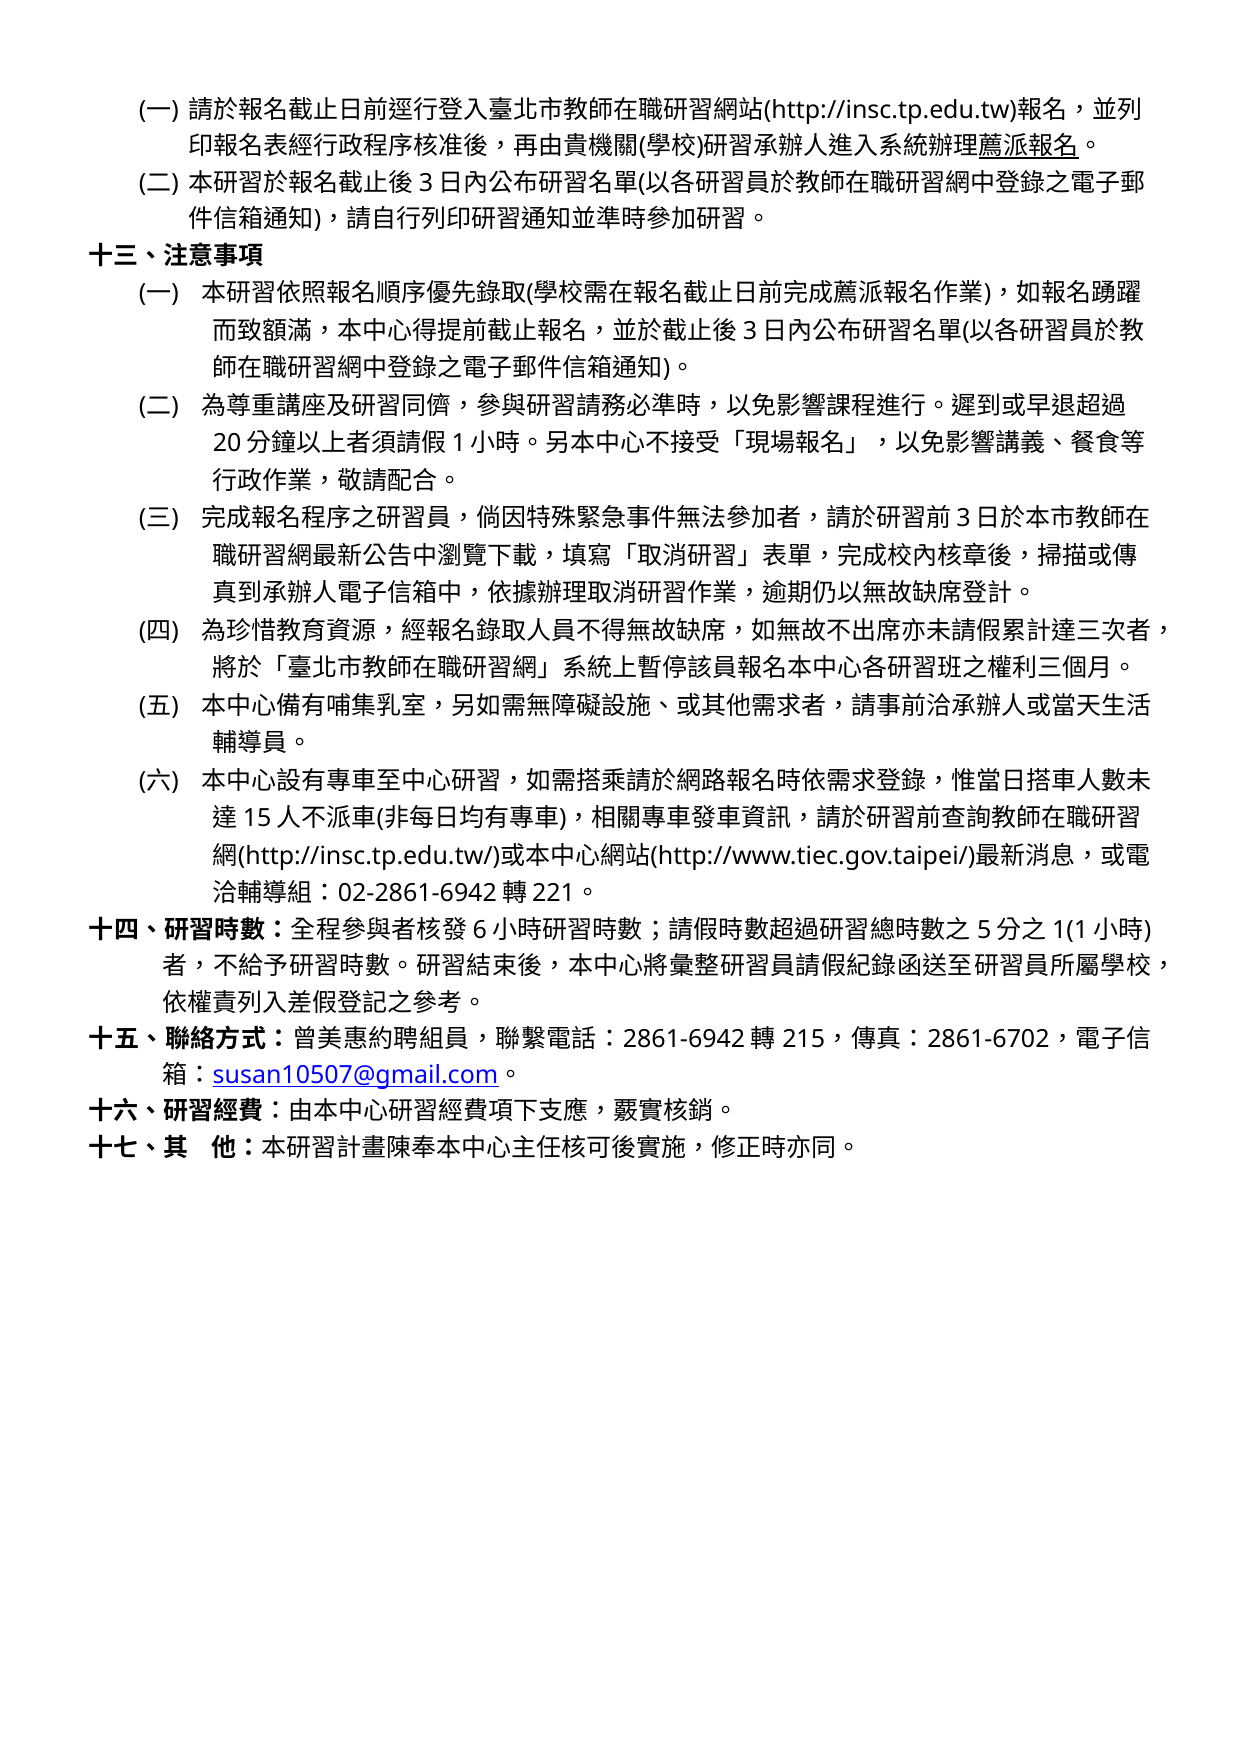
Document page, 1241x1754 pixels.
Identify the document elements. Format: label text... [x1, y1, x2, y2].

list 為尊重講座及研習同儕，參與研習請務必準時，以免影響課程進行。遲到或早退超過20分鐘以上者須請假1小時。另本中心不接受「現場報名」，以免影響講義、餐食等行政作業，敬請配合。 [139, 384, 1152, 497]
list 本中心設有專車至中心研習，如需搭乘請於網路報名時依需求登錄，惟當日搭車人數未達15人不派車(非每日均有專車)，相關專車發車資訊，請於研習前查詢教師在職研習網(http://insc.tp.edu.tw/)或本中心網站(http://www.tiec.gov.taipei/)最新消息，或電洽輔導組：02-2861-6942轉221。 [139, 759, 1152, 909]
list 為珍惜教育資源，經報名錄取人員不得無故缺席，如無故不出席亦未請假累計達三次者，將於「臺北市教師在職研習網」系統上暫停該員報名本中心各研習班之權利三個月。 [139, 609, 1152, 684]
text 十四、研習時數：全程參與者核發6小時研習時數；請假時數超過研習總時數之5分之1(1小時)者，不給予研習時數。研習結束後，本中心將彙整研習員請假紀錄函送至研習員所屬學校，依權責列入差假登記之參考。 [89, 909, 1152, 1018]
list 完成報名程序之研習員，倘因特殊緊急事件無法參加者，請於研習前3日於本市教師在職研習網最新公告中瀏覽下載，填寫「取消研習」表單，完成校內核章後，掃描或傳真到承辦人電子信箱中，依據辦理取消研習作業，逾期仍以無故缺席登計。 [139, 497, 1152, 609]
text 十七、其 他：本研習計畫陳奉本中心主任核可後實施，修正時亦同。 [89, 1127, 1152, 1164]
list 本中心備有哺集乳室，另如需無障礙設施、或其他需求者，請事前洽承辦人或當天生活輔導員。 [139, 684, 1152, 759]
list 本研習於報名截止後3日內公布研習名單(以各研習員於教師在職研習網中登錄之電子郵件信箱通知)，請自行列印研習通知並準時參加研習。 [139, 162, 1152, 234]
text 十三、注意事項 [89, 234, 1152, 272]
text 十五、聯絡方式：曾美惠約聘組員，聯繫電話：2861-6942轉 215，傳真：2861-6702，電子信箱：susan10507@gmail.com。 [89, 1018, 1152, 1091]
list 本研習依照報名順序優先錄取(學校需在報名截止日前完成薦派報名作業)，如報名踴躍而致額滿，本中心得提前截止報名，並於截止後3日內公布研習名單(以各研習員於教師在職研習網中登錄之電子郵件信箱通知)。 [139, 272, 1152, 384]
list 請於報名截止日前逕行登入臺北市教師在職研習網站(http://insc.tp.edu.tw)報名，並列印報名表經行政程序核准後，再由貴機關(學校)研習承辦人進入系統辦理薦派報名。 [139, 89, 1152, 162]
text 十六、研習經費︰由本中心研習經費項下支應，覈實核銷。 [89, 1091, 1152, 1127]
